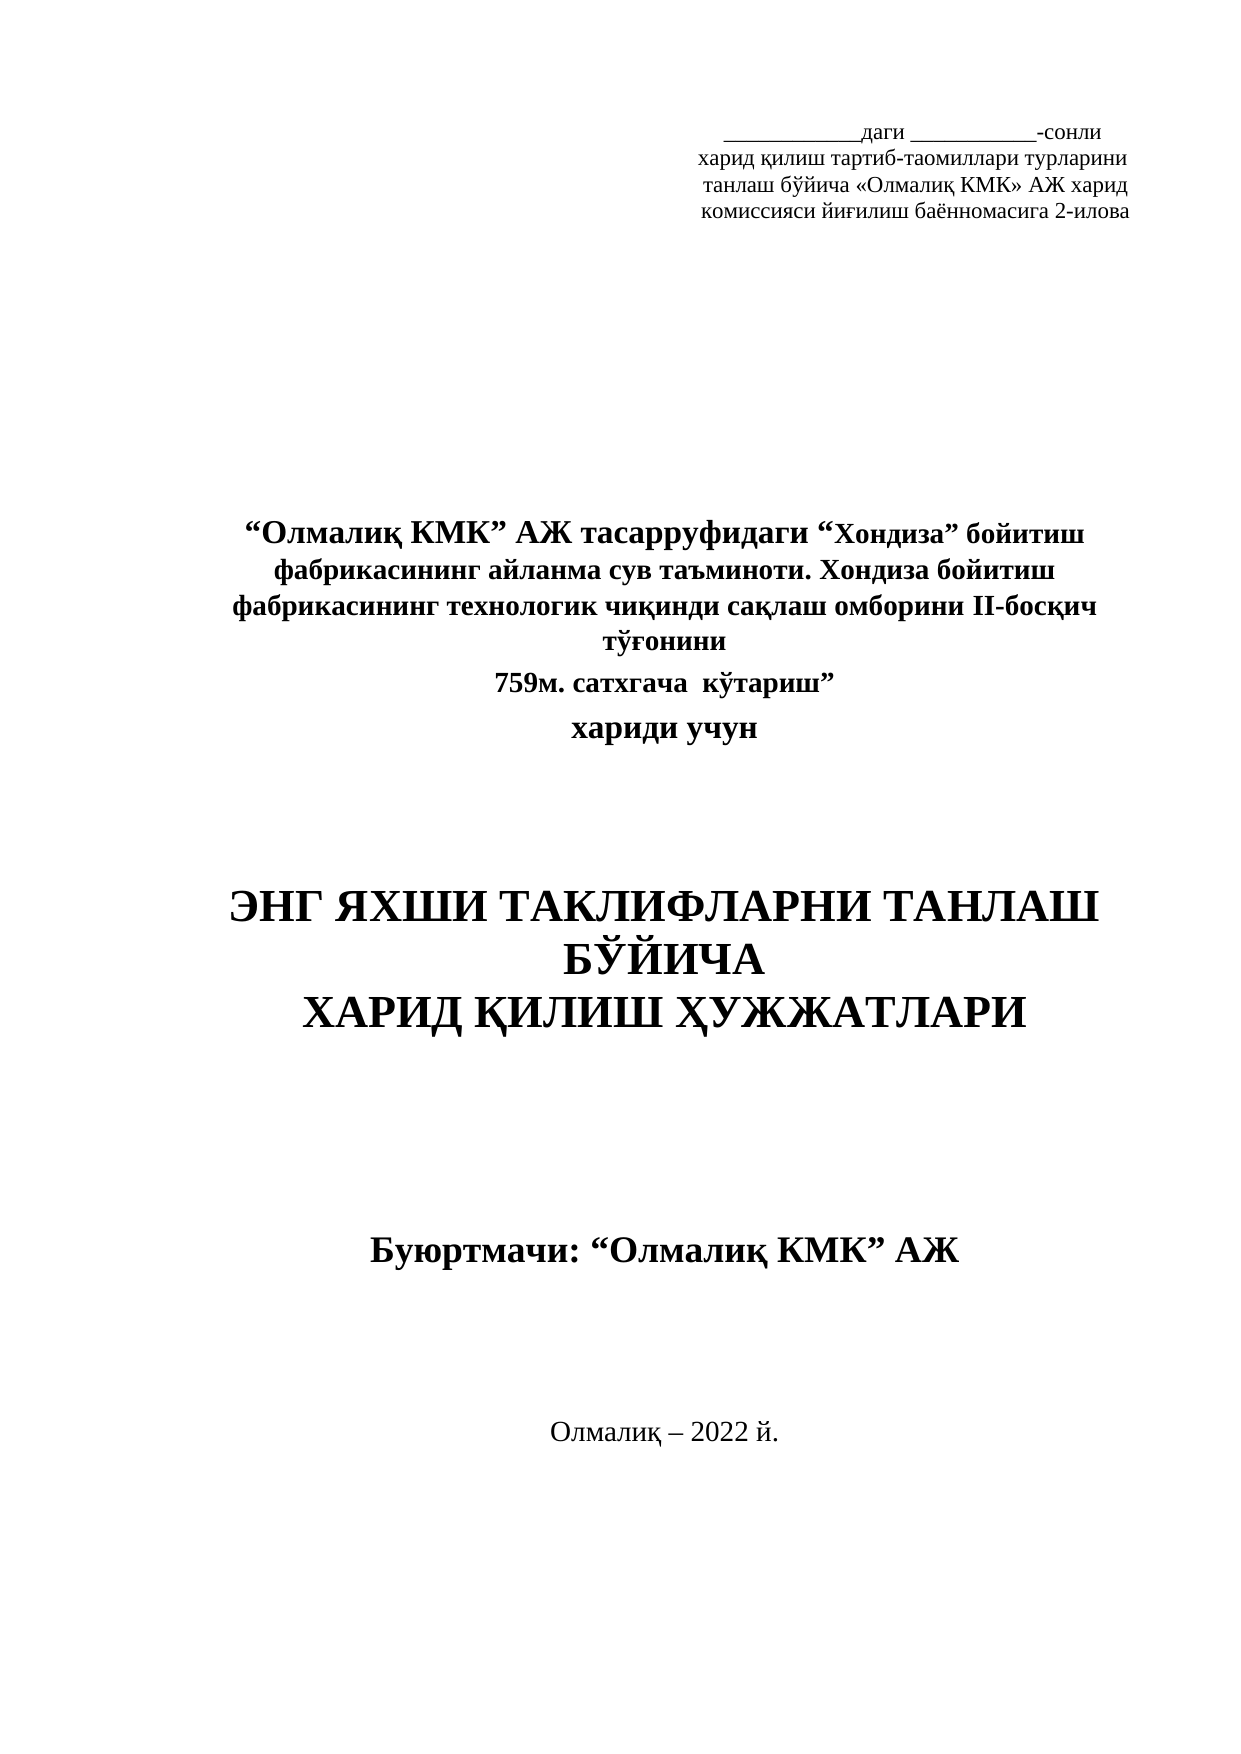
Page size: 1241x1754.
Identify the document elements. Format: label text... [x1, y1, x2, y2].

text ____________даги ___________-сонли харид қилиш тартиб-таомиллари турларини танлаш бўйича «Олмалиқ КМК» АЖ харид комиссияси йиғилиш баённомасига 2-илова [679, 118, 1152, 223]
text ХАРИД ҚИЛИШ ҲУЖЖАТЛАРИ [177, 984, 1152, 1037]
text Олмалиқ – 2022 й. [177, 1414, 1152, 1448]
text хариди учун [177, 707, 1152, 745]
text Буюртмачи: “Олмалиқ КМК” АЖ [177, 1227, 1152, 1270]
text “Олмалиқ КМК” АЖ тасарруфидаги “Хондиза” бойитиш фабрикасининг айланма сув таъминоти. Хондиза бойитиш фабрикасининг технологик чиқинди сақлаш омборини II-босқич тўғонини [177, 512, 1152, 657]
text 759м. сатхгача кўтариш” [177, 665, 1152, 699]
text ЭНГ ЯХШИ ТАКЛИФЛАРНИ ТАНЛАШ БЎЙИЧА [177, 879, 1152, 984]
